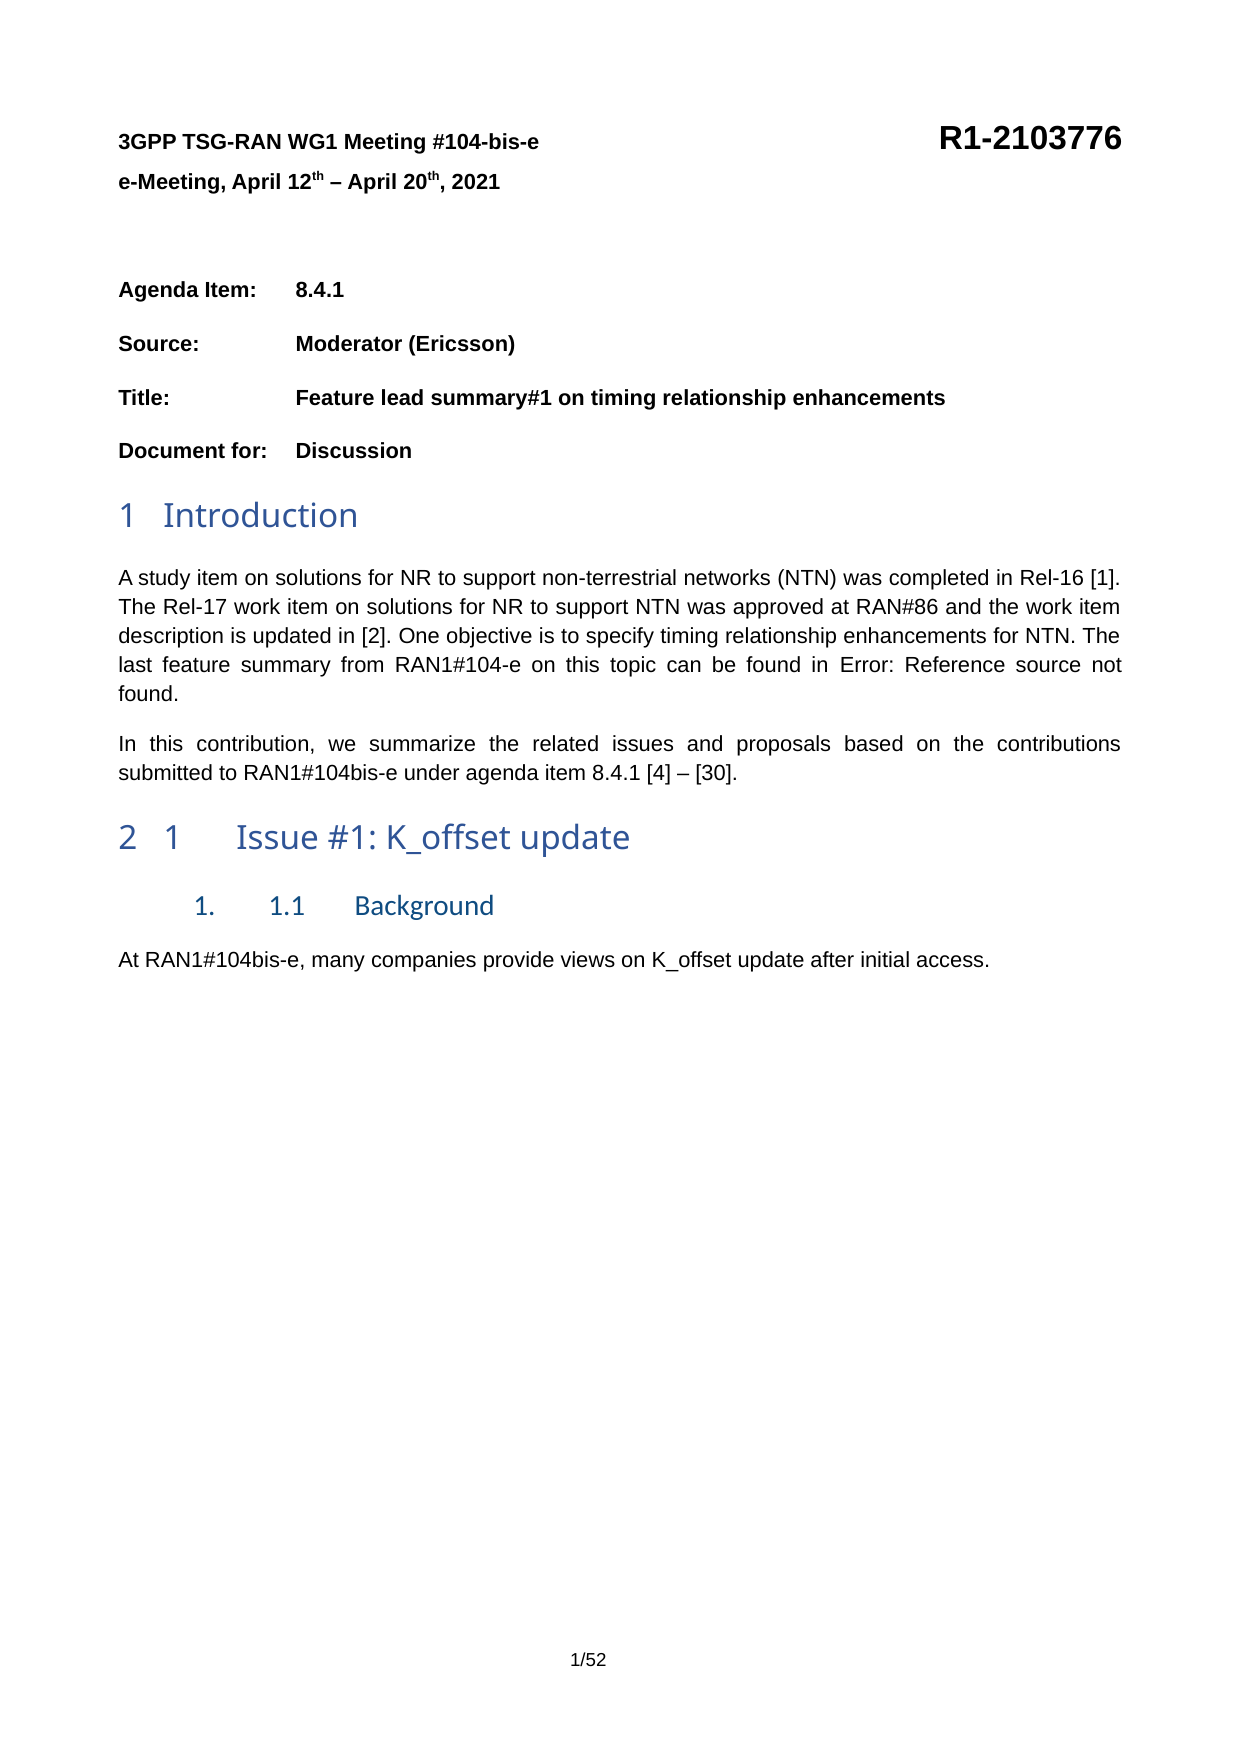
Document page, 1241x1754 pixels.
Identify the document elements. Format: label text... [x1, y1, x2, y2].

text 3GPP TSG-RAN WG1 Meeting #104-bis-e R1-2103776 [118, 118, 1122, 157]
text Source: Moderator (Ericsson) [118, 330, 1122, 356]
subtitle Introduction [118, 492, 1122, 538]
text e-Meeting, April 12th – April 20th, 2021 [118, 168, 1122, 194]
text At RAN1#104bis-e, many companies provide views on K_offset update after initial access. [118, 947, 1122, 972]
subtitle 1.1 Background [193, 887, 1122, 922]
subtitle 1 Issue #1: K_offset update [118, 814, 1122, 859]
text Agenda Item: 8.4.1 [118, 276, 1122, 302]
text Title: Feature lead summary#1 on timing relationship enhancements [118, 384, 1122, 409]
text In this contribution, we summarize the related issues and proposals based on the contributions submitted to RAN1#104bis-e under agenda item 8.4.1 [4] – [30]. [118, 731, 1122, 785]
text Document for: Discussion [118, 438, 1122, 463]
